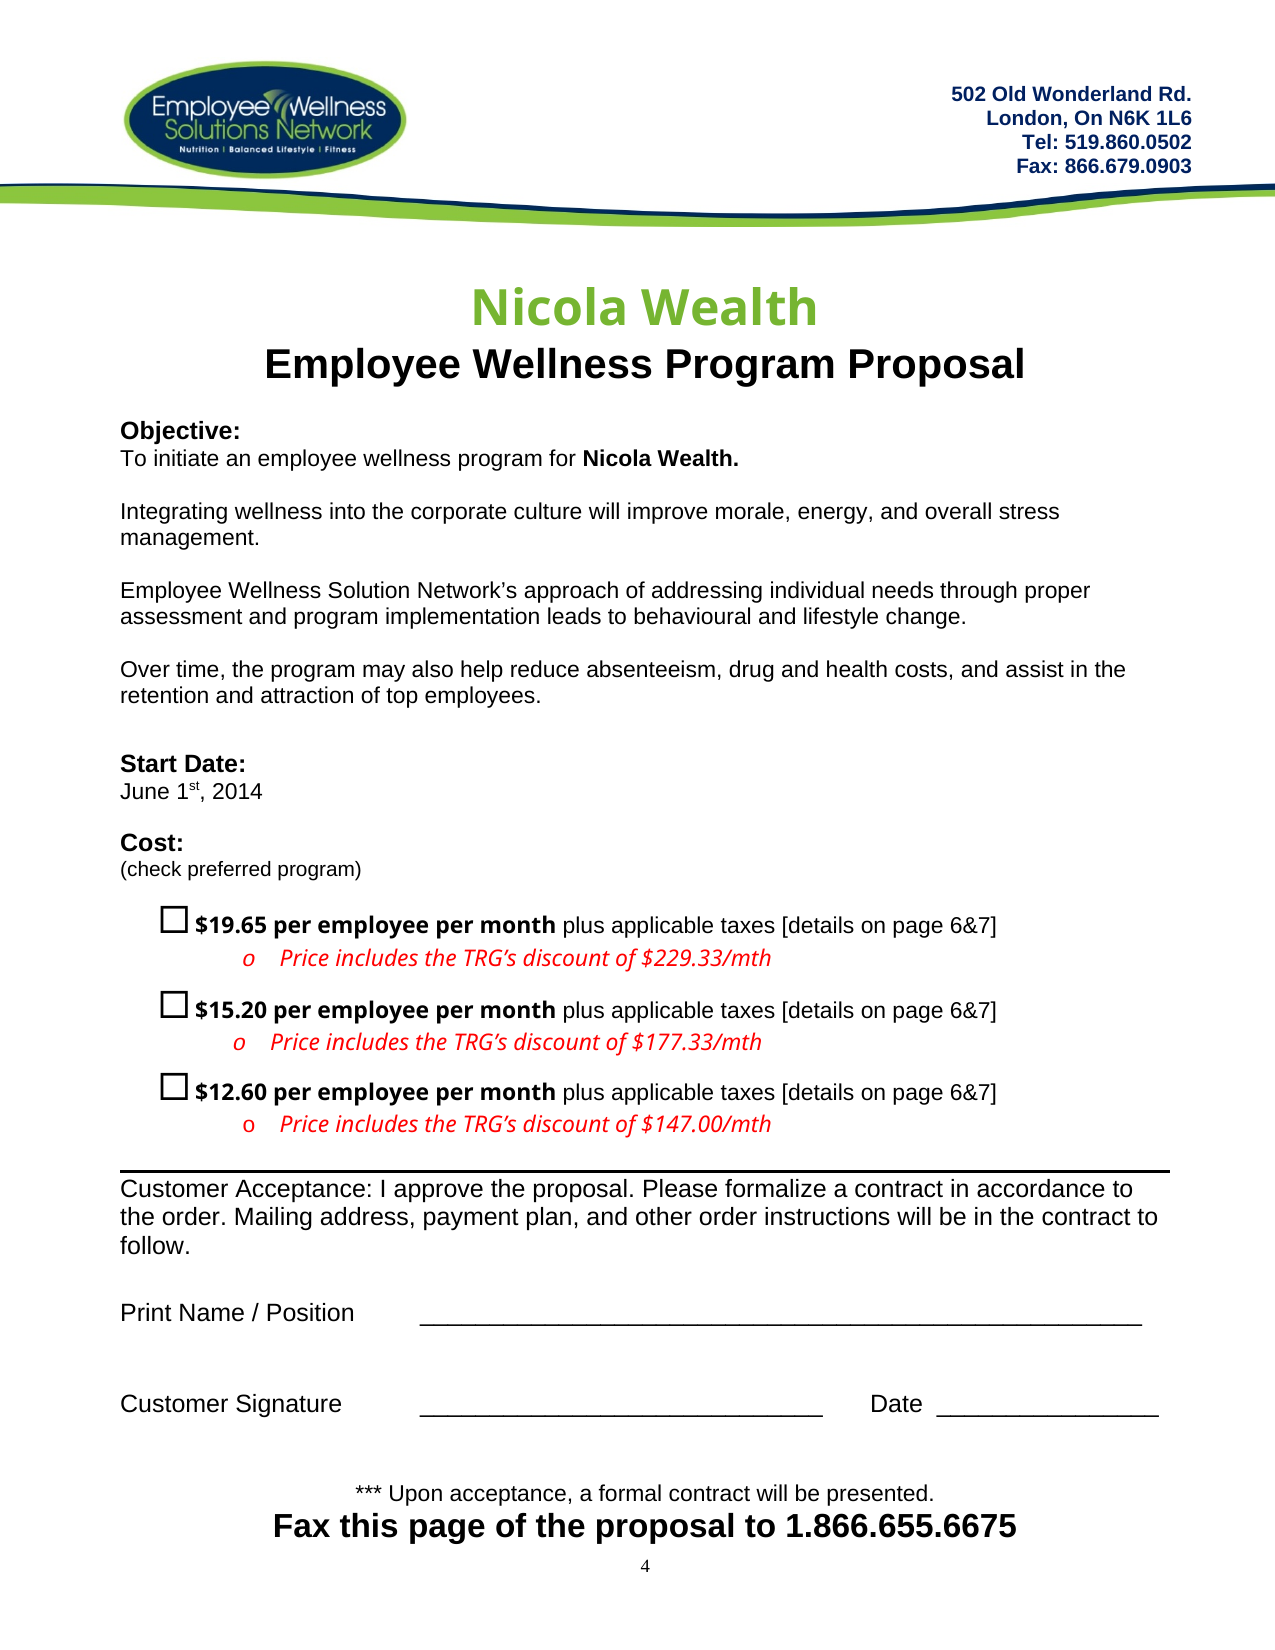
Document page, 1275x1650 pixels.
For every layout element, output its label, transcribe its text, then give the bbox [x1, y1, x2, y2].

text To initiate an employee wellness program for Nicola Wealth. [120, 445, 1170, 471]
text Over time, the program may also help reduce absenteeism, drug and health costs, and assist in the retention and attraction of top employees. [120, 656, 1170, 708]
picture [0, 57, 1275, 227]
list $12.60 per employee per month plus applicable taxes [details on page 6&7] [157, 1074, 1170, 1108]
text Employee Wellness Program Proposal [120, 339, 1170, 387]
text (check preferred program) [120, 857, 1170, 881]
text Employee Wellness Solution Network’s approach of addressing individual needs through proper assessment and program implementation leads to behavioural and lifestyle change. [120, 577, 1170, 629]
list Price includes the TRG’s discount of $147.00/mth [242, 1108, 1170, 1139]
subtitle Nicola Wealth [120, 271, 1170, 339]
text Cost: [120, 828, 1170, 857]
text June 1st, 2014 [120, 778, 1170, 804]
text Customer Acceptance: I approve the proposal. Please formalize a contract in accordance to the order. Mailing address, payment plan, and other order instructions will be in the contract to follow. [120, 1173, 1170, 1260]
text Customer Signature _____________________________ Date ________________ [120, 1389, 1170, 1418]
text Integrating wellness into the corporate culture will improve morale, energy, and overall stress management. [120, 498, 1170, 550]
text Objective: [120, 416, 1170, 445]
text Fax this page of the proposal to 1.866.655.6675 [120, 1507, 1170, 1545]
list Price includes the TRG’s discount of $177.33/mth [232, 1026, 1170, 1057]
list Price includes the TRG’s discount of $229.33/mth [242, 941, 1170, 973]
text *** Upon acceptance, a formal contract will be presented. [120, 1480, 1170, 1507]
text Start Date: [120, 749, 1170, 778]
list $19.65 per employee per month plus applicable taxes [details on page 6&7] [157, 907, 1170, 941]
list $15.20 per employee per month plus applicable taxes [details on page 6&7] [157, 992, 1170, 1026]
text Print Name / Position ____________________________________________________ [120, 1298, 1170, 1327]
